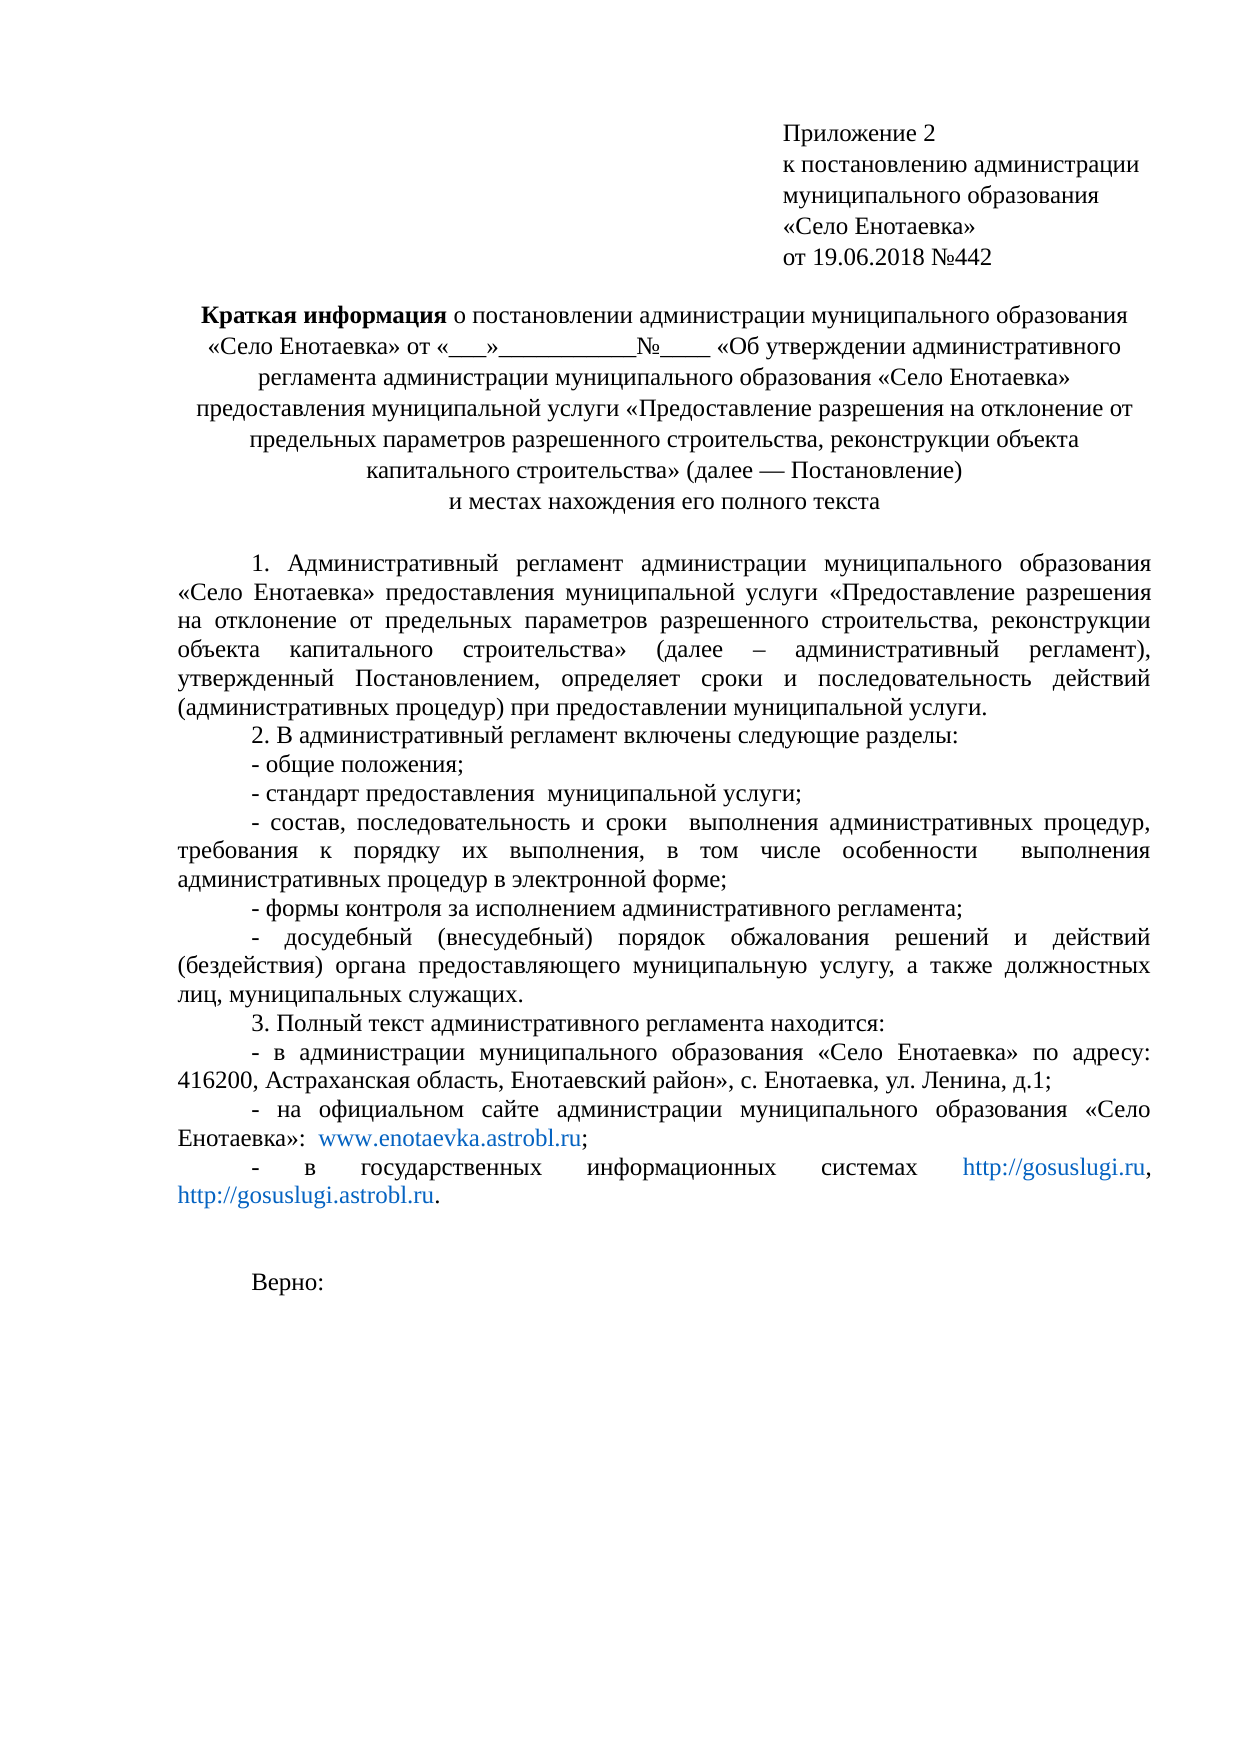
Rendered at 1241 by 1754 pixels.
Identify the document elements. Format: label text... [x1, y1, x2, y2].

text - состав, последовательность и сроки выполнения административных процедур, требования к порядку их выполнения, в том числе особенности выполнения административных процедур в электронной форме; [177, 807, 1152, 893]
text - досудебный (внесудебный) порядок обжалования решений и действий (бездействия) органа предоставляющего муниципальную услугу, а также должностных лиц, муниципальных служащих. [177, 922, 1152, 1008]
text 1. Административный регламент администрации муниципального образования «Село Енотаевка» предоставления муниципальной услуги «Предоставление разрешения на отклонение от предельных параметров разрешенного строительства, реконструкции объекта капитального строительства» (далее – административный регламент), утвержденный Постановлением, определяет сроки и последовательность действий (административных процедур) при предоставлении муниципальной услуги. [177, 548, 1152, 721]
text к постановлению администрации [177, 149, 1152, 178]
text - в государственных информационных системах http://gosuslugi.ru, http://gosuslugi.astrobl.ru. [177, 1152, 1152, 1209]
text «Село Енотаевка» [177, 211, 1152, 240]
text - на официальном сайте администрации муниципального образования «Село Енотаевка»: www.enotaevka.astrobl.ru; [177, 1094, 1152, 1152]
text 3. Полный текст административного регламента находится: [177, 1008, 1152, 1037]
text Краткая информация о постановлении администрации муниципального образования «Село Енотаевка» от «___»___________№____ «Об утверждении административного регламента администрации муниципального образования «Село Енотаевка» предоставления муниципальной услуги «Предоставление разрешения на отклонение от предельных параметров разрешенного строительства, реконструкции объекта капитального строительства» (далее — Постановление) [177, 300, 1152, 484]
text муниципального образования [177, 180, 1152, 209]
text - общие положения; [177, 749, 1152, 778]
text Верно: [177, 1267, 1152, 1296]
text - формы контроля за исполнением административного регламента; [177, 893, 1152, 922]
text - стандарт предоставления муниципальной услуги; [177, 778, 1152, 807]
text 2. В административный регламент включены следующие разделы: [177, 721, 1152, 749]
text Приложение 2 [177, 118, 1152, 147]
text и местах нахождения его полного текста [177, 486, 1152, 515]
text от 19.06.2018 №442 [177, 242, 1152, 271]
text - в администрации муниципального образования «Село Енотаевка» по адресу: 416200, Астраханская область, Енотаевский район», с. Енотаевка, ул. Ленина, д.1; [177, 1037, 1152, 1094]
